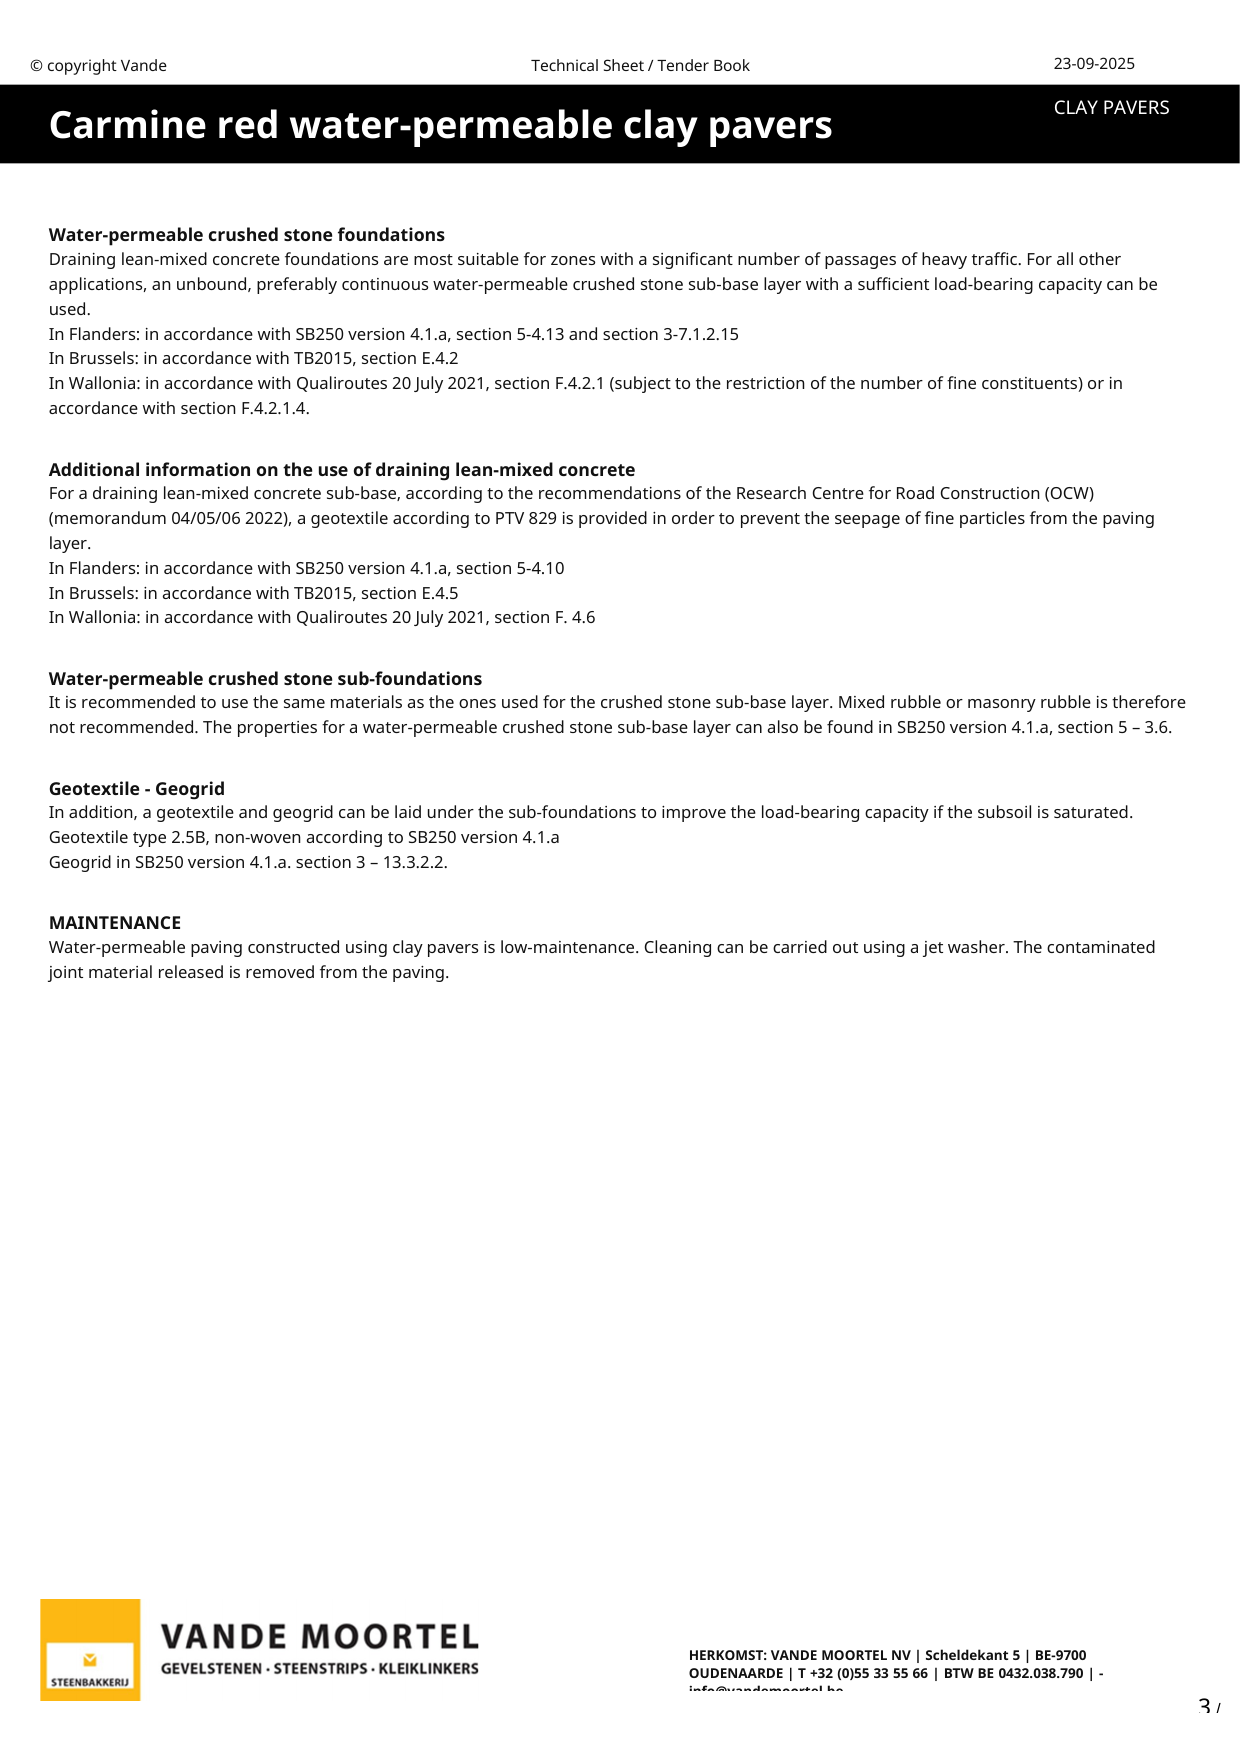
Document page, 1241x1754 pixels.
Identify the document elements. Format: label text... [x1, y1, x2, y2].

text For a draining lean-mixed concrete sub-base, according to the recommendations of the Research Centre for Road Construction (OCW) (memorandum 04/05/06 2022), a geotextile according to PTV 829 is provided in order to prevent the seepage of fine particles from the paving layer. In Flanders: in accordance with SB250 version 4.1.a, section 5-4.10 In Brussels: in accordance with TB2015, section E.4.5 In Wallonia: in accordance with Qualiroutes 20 July 2021, section F. 4.6 [48, 482, 1192, 663]
subtitle MAINTENANCE [48, 911, 1240, 935]
text It is recommended to use the same materials as the ones used for the crushed stone sub-base layer. Mixed rubble or masonry rubble is therefore not recommended. The properties for a water-permeable crushed stone sub-base layer can also be found in SB250 version 4.1.a, section 5 – 3.6. [48, 691, 1192, 773]
subtitle Additional information on the use of draining lean-mixed concrete [48, 457, 1240, 481]
text In addition, a geotextile and geogrid can be laid under the sub-foundations to improve the load-bearing capacity if the subsoil is saturated. Geotextile type 2.5B, non-woven according to SB250 version 4.1.a Geogrid in SB250 version 4.1.a. section 3 – 13.3.2.2. [48, 801, 1192, 908]
subtitle Water-permeable crushed stone sub-foundations [48, 666, 1240, 691]
subtitle Geotextile - Geogrid [48, 776, 1240, 800]
subtitle Water-permeable crushed stone foundations [48, 223, 1240, 247]
text Draining lean-mixed concrete foundations are most suitable for zones with a significant number of passages of heavy traffic. For all other applications, an unbound, preferably continuous water-permeable crushed stone sub-base layer with a sufficient load-bearing capacity can be used. In Flanders: in accordance with SB250 version 4.1.a, section 5-4.13 and section 3-7.1.2.15 In Brussels: in accordance with TB2015, section E.4.2 In Wallonia: in accordance with Qualiroutes 20 July 2021, section F.4.2.1 (subject to the restriction of the number of fine constituents) or in accordance with section F.4.2.1.4. [48, 247, 1192, 454]
picture [40, 1599, 479, 1701]
text Water-permeable paving constructed using clay pavers is low-maintenance. Cleaning can be carried out using a jet washer. The contaminated joint material released is removed from the paving. [48, 936, 1192, 1017]
